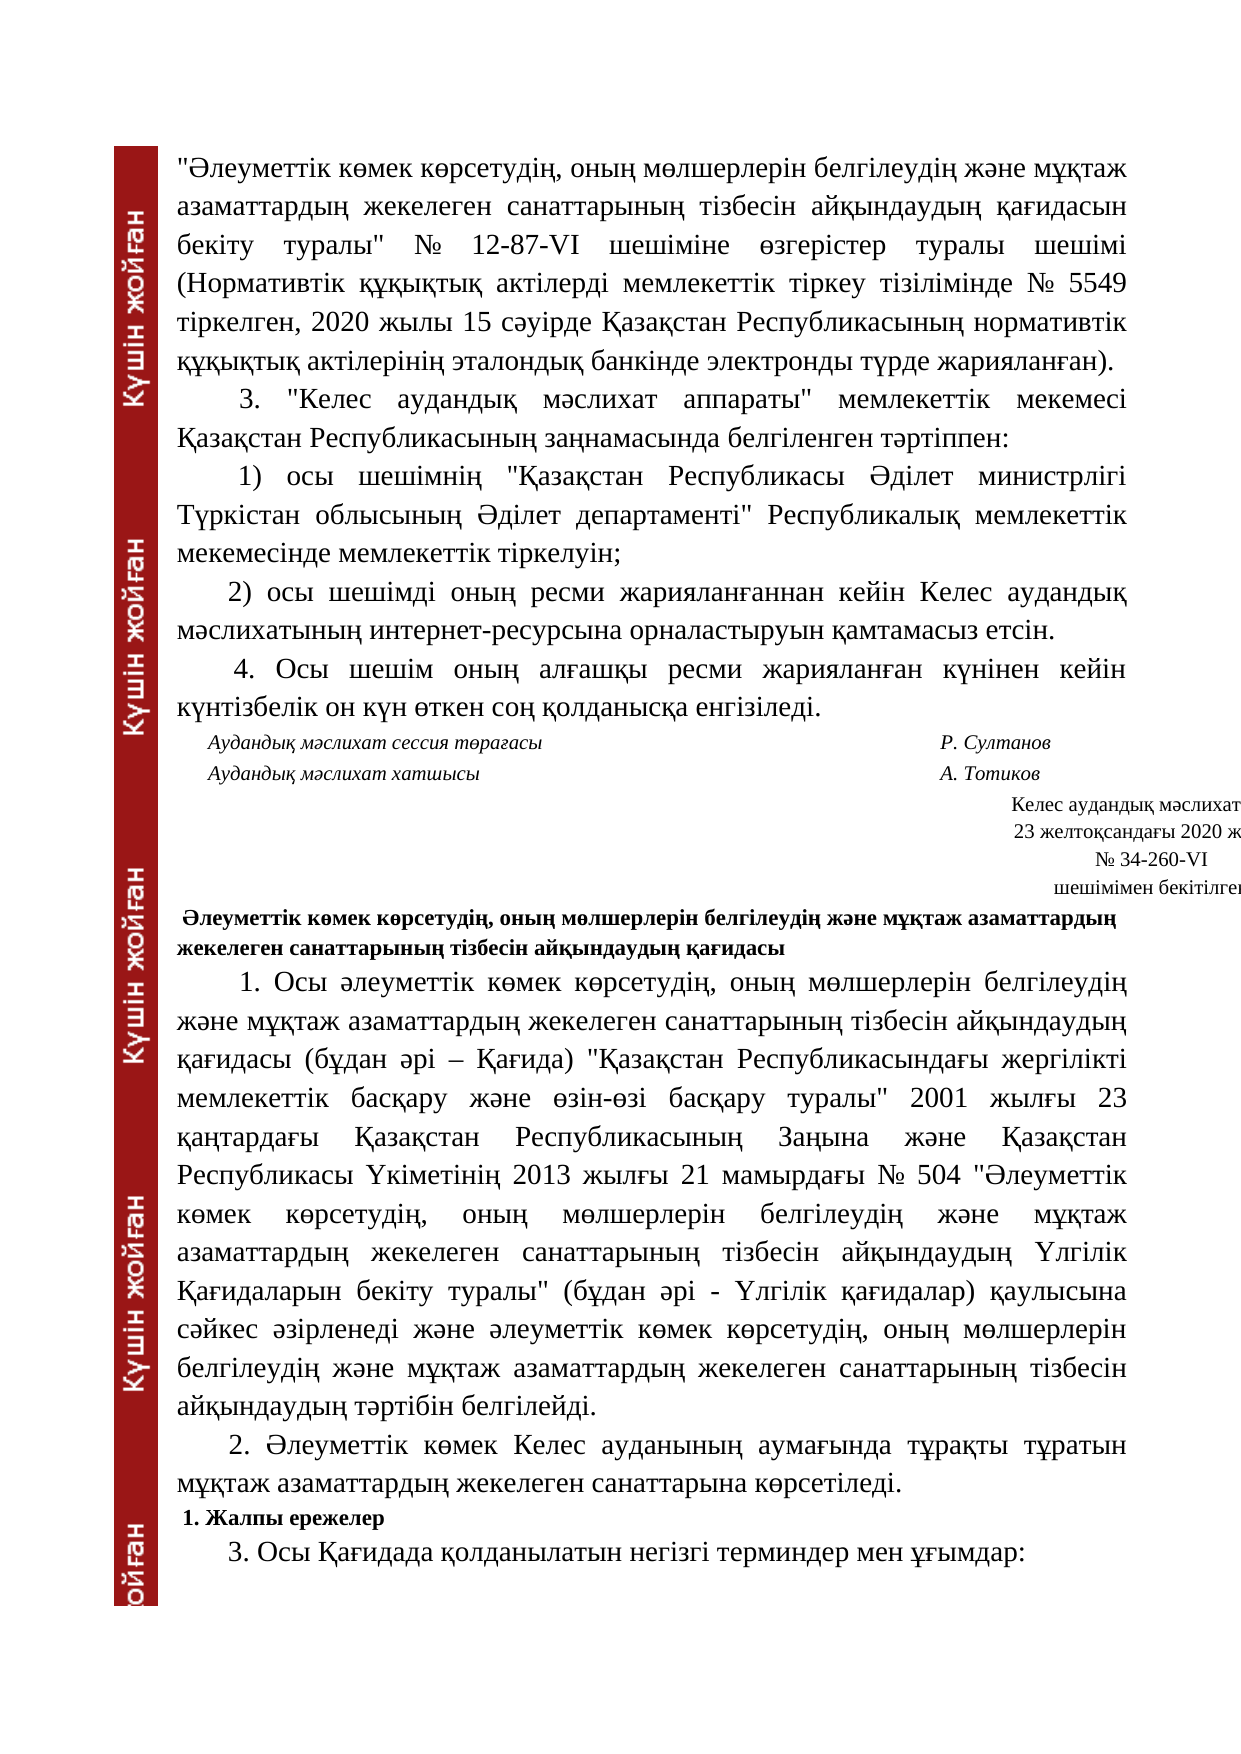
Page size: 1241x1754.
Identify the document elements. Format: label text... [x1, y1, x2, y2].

table_header Р. Султанов [939, 728, 1240, 759]
text 3. Осы Қағидада қолданылатын негiзгi терминдер мен ұғымдар: [112, 1534, 1128, 1568]
text 2) осы шешімді оның ресми жарияланғаннан кейін Келес аудандық мәслихатының интернет-ресурсына орналастыруын қамтамасыз етсін. [112, 574, 1128, 646]
text 2. Әлеуметтiк көмек Келес ауданының аумағында тұрақты тұратын мұқтаж азаматтардың жекелеген санаттарына көрсетiледi. [112, 1427, 1128, 1499]
table_header Келес аудандық мәслихатының 23 желтоқсандағы 2020 жылғы № 34-260-VI шешімімен бекітілген [912, 790, 1240, 904]
table_cell А. Тотиков [939, 759, 1240, 790]
picture [114, 723, 158, 728]
table_header Аудандық мәслихат сессия төрағасы [101, 728, 939, 759]
text 1. Жалпы ережелер [112, 1504, 1128, 1530]
picture [114, 1422, 158, 1427]
picture [114, 569, 158, 574]
text 3. "Келес аудандық мәслихат аппараты" мемлекеттік мекемесі Қазақстан Республикасының заңнамасында белгіленген тәртіппен: [112, 381, 1128, 453]
table_cell Аудандық мәслихат хатшысы [101, 759, 939, 790]
picture [114, 1499, 158, 1504]
text 1. Осы әлеуметтiк көмек көрсетудiң, оның мөлшерлерiн белгiлеудiң және мұқтаж азаматтардың жекелеген санаттарының тiзбесiн айқындаудың қағидасы (бұдан әрі – Қағида) "Қазақстан Республикасындағы жергiлiктi мемлекеттiк басқару және өзiн-өзi басқару туралы" 2001 жылғы 23 қаңтардағы Қазақстан Республикасының Заңына және Қазақстан Республикасы Үкiметiнiң 2013 жылғы 21 мамырдағы № 504 "Әлеуметтiк көмек көрсетудiң, оның мөлшерлерiн белгiлеудiң және мұқтаж азаматтардың жекелеген санаттарының тiзбесiн айқындаудың Үлгiлiк Қағидаларын бекiту туралы" (бұдан әрі - Үлгілік қағидалар) қаулысына сәйкес әзiрленедi және әлеуметтiк көмек көрсетудiң, оның мөлшерлерiн белгiлеудiң және мұқтаж азаматтардың жекелеген санаттарының тiзбесiн айқындаудың тәртiбiн белгiлейдi. [112, 964, 1128, 1422]
picture [114, 376, 158, 381]
picture [114, 646, 158, 651]
picture [114, 1568, 158, 1606]
picture [114, 453, 158, 458]
text Әлеуметтiк көмек көрсетудiң, оның мөлшерлерiн белгiлеудiң және мұқтаж азаматтардың жекелеген санаттарының тiзбесiн айқындаудың қағидасы [112, 904, 1128, 961]
table_header [101, 790, 912, 904]
text 4. Осы шешім оның алғашқы ресми жарияланған күнінен кейін күнтізбелік он күн өткен соң қолданысқа енгізіледі. [112, 651, 1128, 723]
picture [114, 1530, 158, 1534]
text 1) осы шешімнің "Қазақстан Республикасы Әділет министрлігі Түркістан облысының Әділет департаменті" Республикалық мемлекеттік мекемесінде мемлекеттік тіркелуін; [112, 458, 1128, 569]
picture [114, 146, 158, 150]
